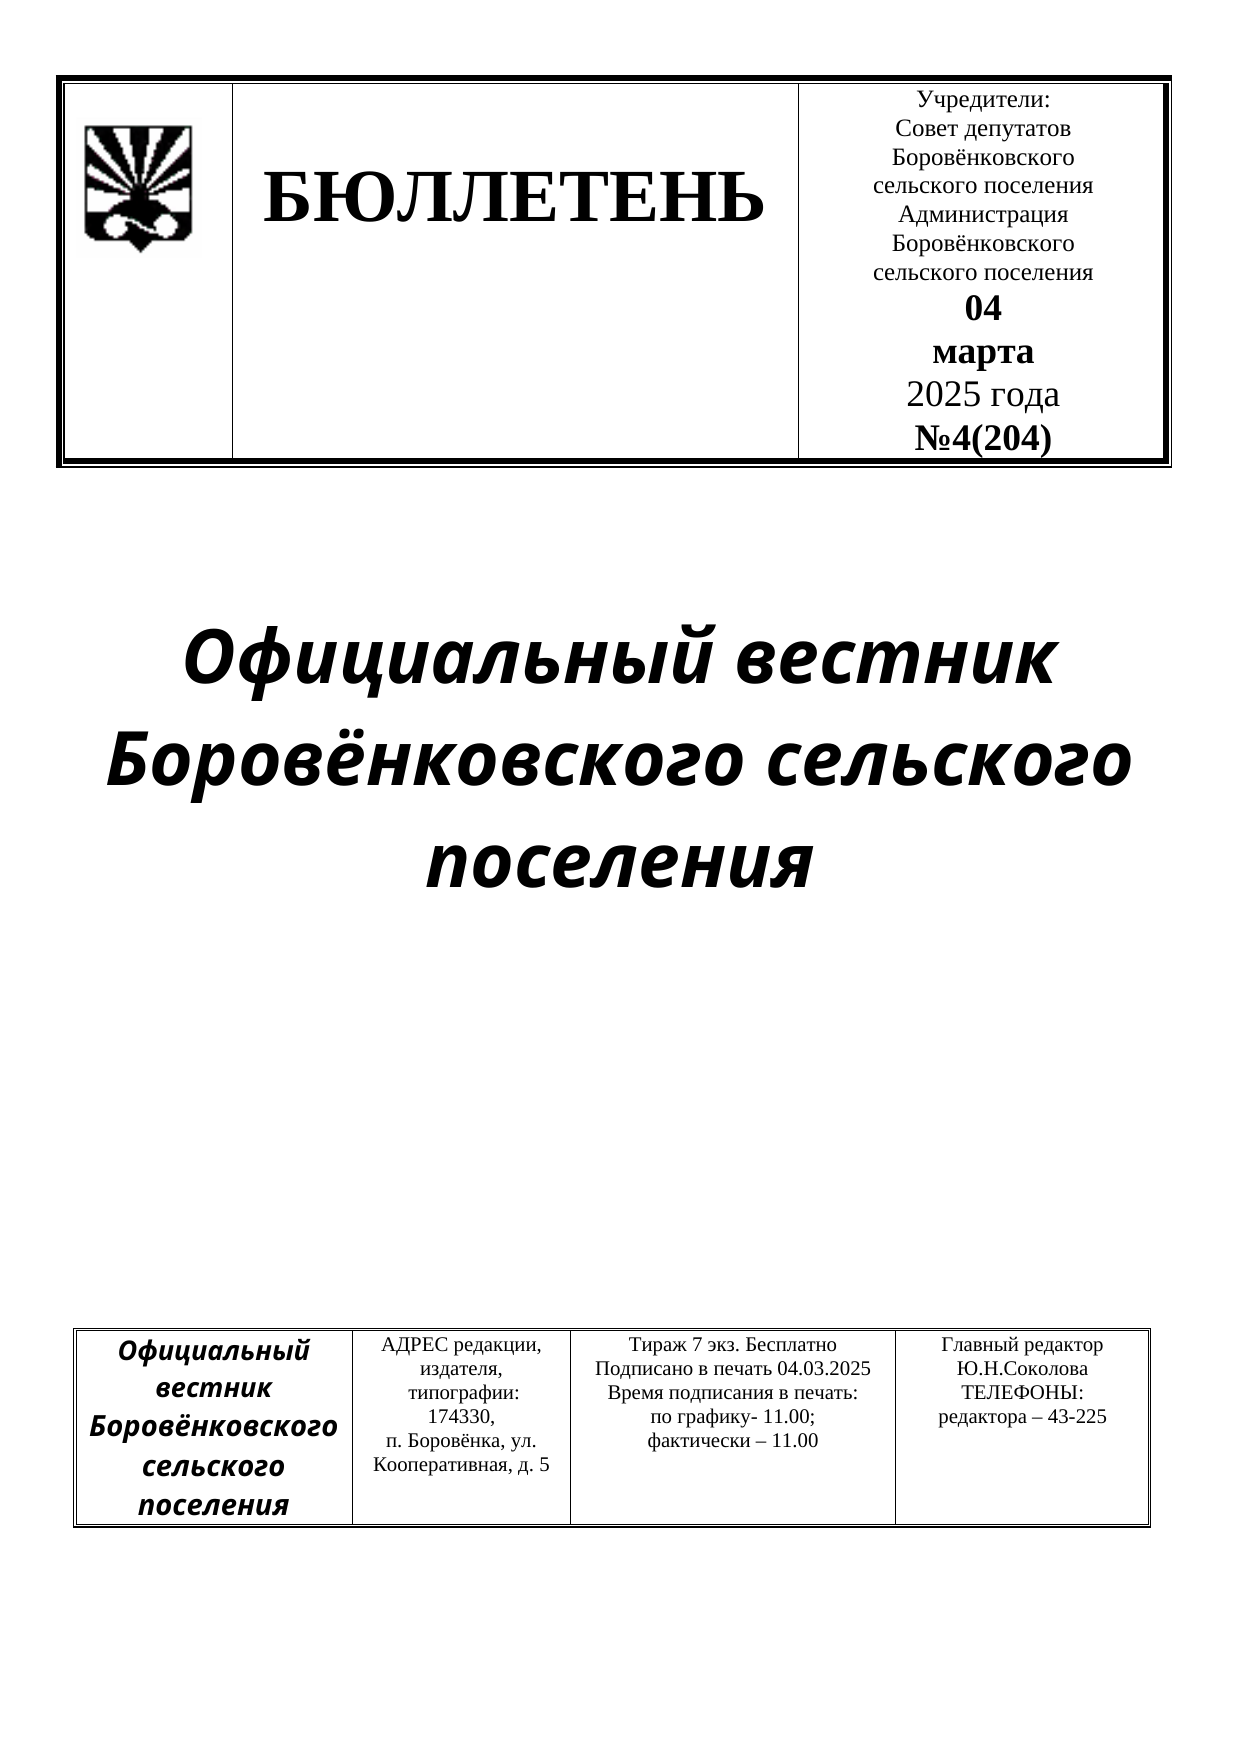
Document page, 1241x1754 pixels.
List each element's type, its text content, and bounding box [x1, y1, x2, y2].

table_header Учредители: Совет депутатов Боровёнковского сельского поселения Администрация Боровёнковского сельского поселения 04 марта 2025 года №4(204) [799, 84, 1163, 458]
table_header [65, 84, 232, 458]
picture [76, 117, 202, 258]
table_header Главный редактор Ю.Н.Соколова ТЕЛЕФОНЫ: редактора – 43-225 [896, 1331, 1148, 1524]
table_header Официальный вестник Боровёнковского сельского поселения [77, 1331, 352, 1524]
text Официальный вестник [75, 603, 1165, 705]
table_header Тираж 7 экз. Бесплатно Подписано в печать 04.03.2025 Время подписания в печать: по графику- 11.00; фактически – 11.00 [571, 1331, 895, 1524]
text Боровёнковского сельского поселения [75, 705, 1165, 910]
table_header БЮЛЛЕТЕНЬ [233, 84, 798, 458]
table_header АДРЕС редакции, издателя, типографии: 174330, п. Боровёнка, ул. Кооперативная, д. 5 [353, 1331, 570, 1524]
